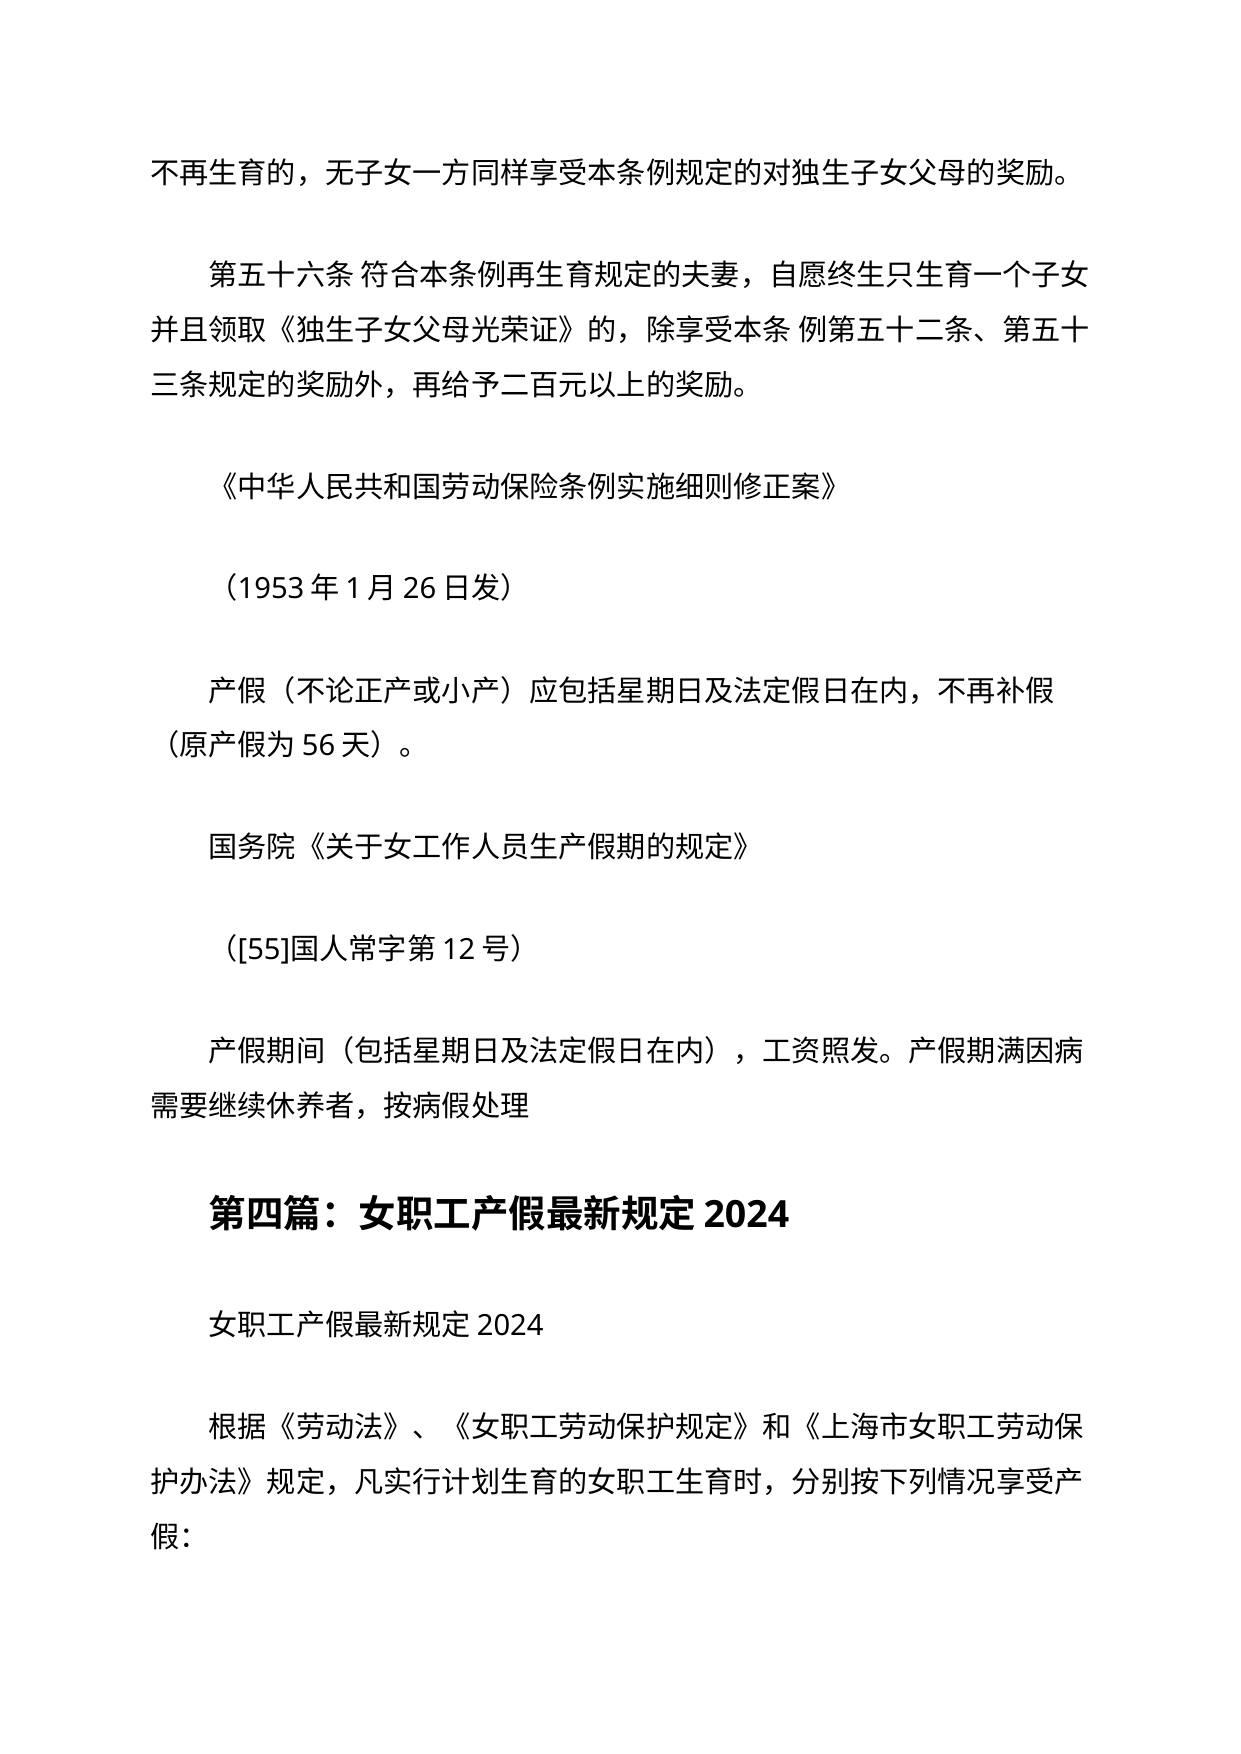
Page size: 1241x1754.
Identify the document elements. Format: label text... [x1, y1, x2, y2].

text 《中华人民共和国劳动保险条例实施细则修正案》 [150, 463, 1090, 506]
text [150, 150, 1090, 192]
text 第四篇：女职工产假最新规定2024 [150, 1184, 1090, 1239]
text 根据《劳动法》、《女职工劳动保护规定》和《上海市女职工劳动保护办法》规定，凡实行计划生育的女职工生育时，分别按下列情况享受产假： [150, 1404, 1090, 1556]
text 第五十六条 符合本条例再生育规定的夫妻，自愿终生只生育一个子女并且领取《独生子女父母光荣证》的，除享受本条 例第五十二条、第五十三条规定的奖励外，再给予二百元以上的奖励。 [150, 252, 1090, 404]
text 国务院《关于女工作人员生产假期的规定》 [150, 824, 1090, 866]
text （1953年1月26日发） [150, 565, 1090, 607]
text 产假（不论正产或小产）应包括星期日及法定假日在内，不再补假（原产假为56天）。 [150, 667, 1090, 764]
text 女职工产假最新规定2024 [150, 1302, 1090, 1344]
text 产假期间（包括星期日及法定假日在内），工资照发。产假期满因病需要继续休养者，按病假处理 [150, 1028, 1090, 1125]
text （[55]国人常字第12号） [150, 926, 1090, 968]
